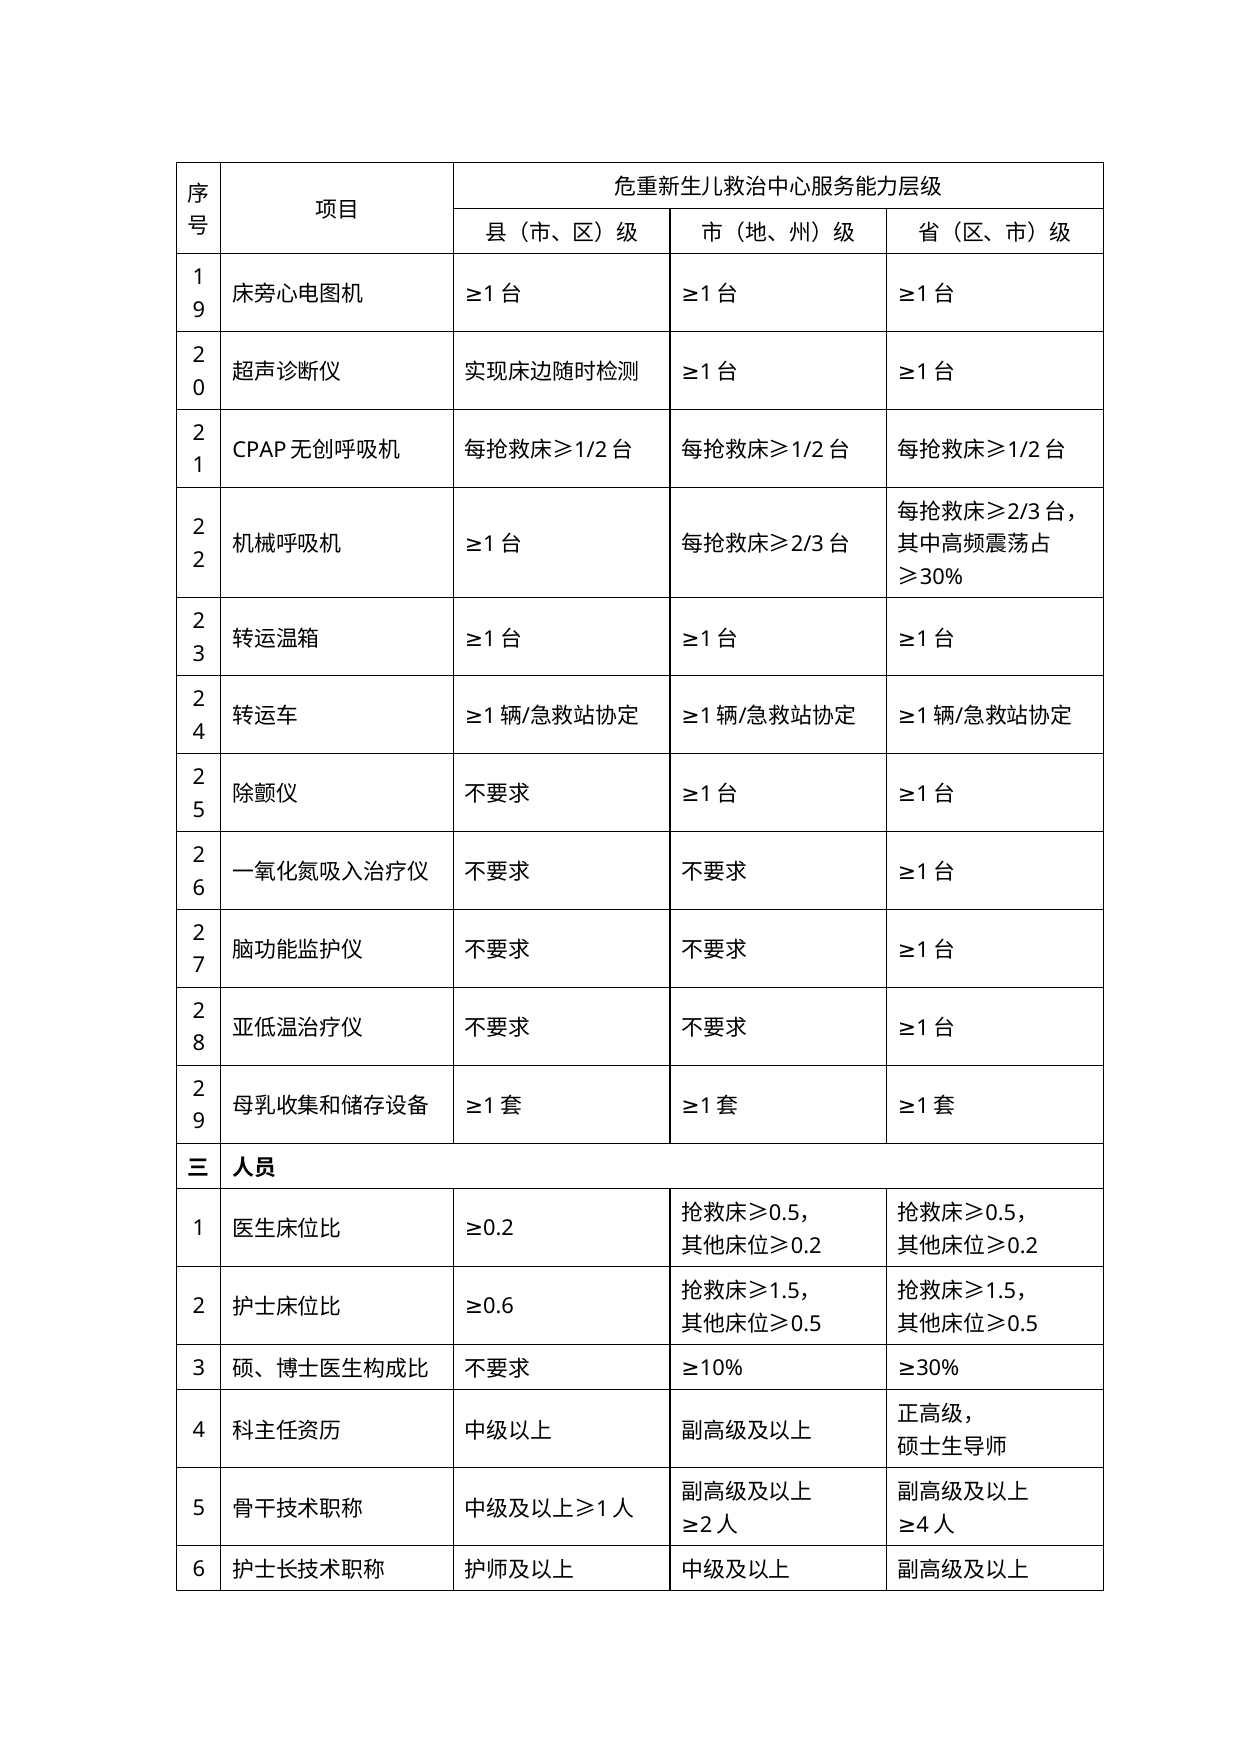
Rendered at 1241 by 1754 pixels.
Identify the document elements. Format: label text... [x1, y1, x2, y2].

table_cell 28 [177, 988, 220, 1064]
table_cell 每抢救床≥2/3台 [671, 488, 886, 597]
table_cell ≥1台 [887, 754, 1103, 831]
table_cell 27 [177, 910, 220, 987]
table_cell ≥1辆/急救站协定 [887, 676, 1103, 753]
table_cell 每抢救床≥1/2台 [671, 410, 886, 487]
table_cell 护士床位比 [221, 1267, 453, 1344]
table_cell 抢救床≥1.5， 其他床位≥0.5 [887, 1267, 1103, 1344]
table_cell ≥0.2 [454, 1189, 669, 1266]
table_cell ≥1台 [671, 598, 886, 675]
table_cell 4 [177, 1390, 220, 1467]
table_cell 1 [177, 1189, 220, 1266]
table_cell 2 [177, 1267, 220, 1344]
table_cell 19 [177, 254, 220, 331]
table_cell 硕、博士医生构成比 [221, 1345, 453, 1389]
table_cell 超声诊断仪 [221, 332, 453, 409]
table_cell 22 [177, 488, 220, 597]
table_cell 不要求 [454, 754, 669, 831]
table_cell 除颤仪 [221, 754, 453, 831]
table_cell 每抢救床≥1/2台 [887, 410, 1103, 487]
table_cell ≥1台 [454, 254, 669, 331]
table_cell ≥1台 [887, 332, 1103, 409]
table_cell 21 [177, 410, 220, 487]
table_cell ≥1台 [887, 832, 1103, 909]
table_cell ≥1台 [887, 910, 1103, 987]
table_cell ≥1台 [454, 488, 669, 597]
table_cell 25 [177, 754, 220, 831]
table_cell ≥0.6 [454, 1267, 669, 1344]
table_cell ≥1套 [671, 1066, 886, 1142]
table_cell ≥1套 [454, 1066, 669, 1142]
table_cell 26 [177, 832, 220, 909]
table_cell 29 [177, 1066, 220, 1142]
table_cell 6 [177, 1546, 220, 1590]
table_cell 实现床边随时检测 [454, 332, 669, 409]
table_cell 不要求 [454, 1345, 669, 1389]
table_cell 中级及以上≥1人 [454, 1468, 669, 1545]
table_cell 三 [177, 1144, 220, 1188]
table_cell 抢救床≥0.5， 其他床位≥0.2 [671, 1189, 886, 1266]
table_cell 母乳收集和储存设备 [221, 1066, 453, 1142]
table_cell 不要求 [671, 910, 886, 987]
table_cell 正高级， 硕士生导师 [887, 1390, 1103, 1467]
table_cell 护师及以上 [454, 1546, 669, 1590]
table_cell 人员 [221, 1144, 1103, 1188]
table_cell 护士长技术职称 [221, 1546, 453, 1590]
table_cell 抢救床≥1.5， 其他床位≥0.5 [671, 1267, 886, 1344]
table_cell 床旁心电图机 [221, 254, 453, 331]
table_header 项目 [221, 163, 453, 253]
table_cell 亚低温治疗仪 [221, 988, 453, 1064]
table_cell 中级以上 [454, 1390, 669, 1467]
table_cell ≥1辆/急救站协定 [671, 676, 886, 753]
table_cell ≥10% [671, 1345, 886, 1389]
table_cell 24 [177, 676, 220, 753]
table_cell 每抢救床≥2/3台，其中高频震荡占≥30% [887, 488, 1103, 597]
table_cell 副高级及以上 [671, 1390, 886, 1467]
table_cell 医生床位比 [221, 1189, 453, 1266]
table_cell 中级及以上 [671, 1546, 886, 1590]
table_header 序号 [177, 163, 220, 253]
table_cell ≥1台 [887, 254, 1103, 331]
table_cell 骨干技术职称 [221, 1468, 453, 1545]
table_cell 不要求 [671, 832, 886, 909]
table_cell 不要求 [671, 988, 886, 1064]
table_cell ≥1台 [671, 754, 886, 831]
table_cell 市（地、州）级 [671, 209, 886, 253]
table_cell 不要求 [454, 988, 669, 1064]
table_cell ≥1台 [454, 598, 669, 675]
table_header 危重新生儿救治中心服务能力层级 [454, 163, 1103, 207]
table_cell 每抢救床≥1/2台 [454, 410, 669, 487]
table_cell 省（区、市）级 [887, 209, 1103, 253]
table_cell 一氧化氮吸入治疗仪 [221, 832, 453, 909]
table_cell 科主任资历 [221, 1390, 453, 1467]
table_cell ≥1台 [887, 988, 1103, 1064]
table_cell 20 [177, 332, 220, 409]
table_cell ≥30% [887, 1345, 1103, 1389]
table_cell ≥1台 [671, 254, 886, 331]
table_cell CPAP无创呼吸机 [221, 410, 453, 487]
table_cell 抢救床≥0.5， 其他床位≥0.2 [887, 1189, 1103, 1266]
table_cell 转运温箱 [221, 598, 453, 675]
table_cell 转运车 [221, 676, 453, 753]
table_cell 副高级及以上 ≥2人 [671, 1468, 886, 1545]
table_cell 县（市、区）级 [454, 209, 669, 253]
table_cell 机械呼吸机 [221, 488, 453, 597]
table_cell ≥1辆/急救站协定 [454, 676, 669, 753]
table_cell ≥1台 [671, 332, 886, 409]
table_cell 不要求 [454, 910, 669, 987]
table_cell ≥1套 [887, 1066, 1103, 1142]
table_cell 脑功能监护仪 [221, 910, 453, 987]
table_cell 副高级及以上 ≥4人 [887, 1468, 1103, 1545]
table_cell 23 [177, 598, 220, 675]
table_cell 副高级及以上 [887, 1546, 1103, 1590]
table_cell 5 [177, 1468, 220, 1545]
table_cell ≥1台 [887, 598, 1103, 675]
table_cell 不要求 [454, 832, 669, 909]
table_cell 3 [177, 1345, 220, 1389]
